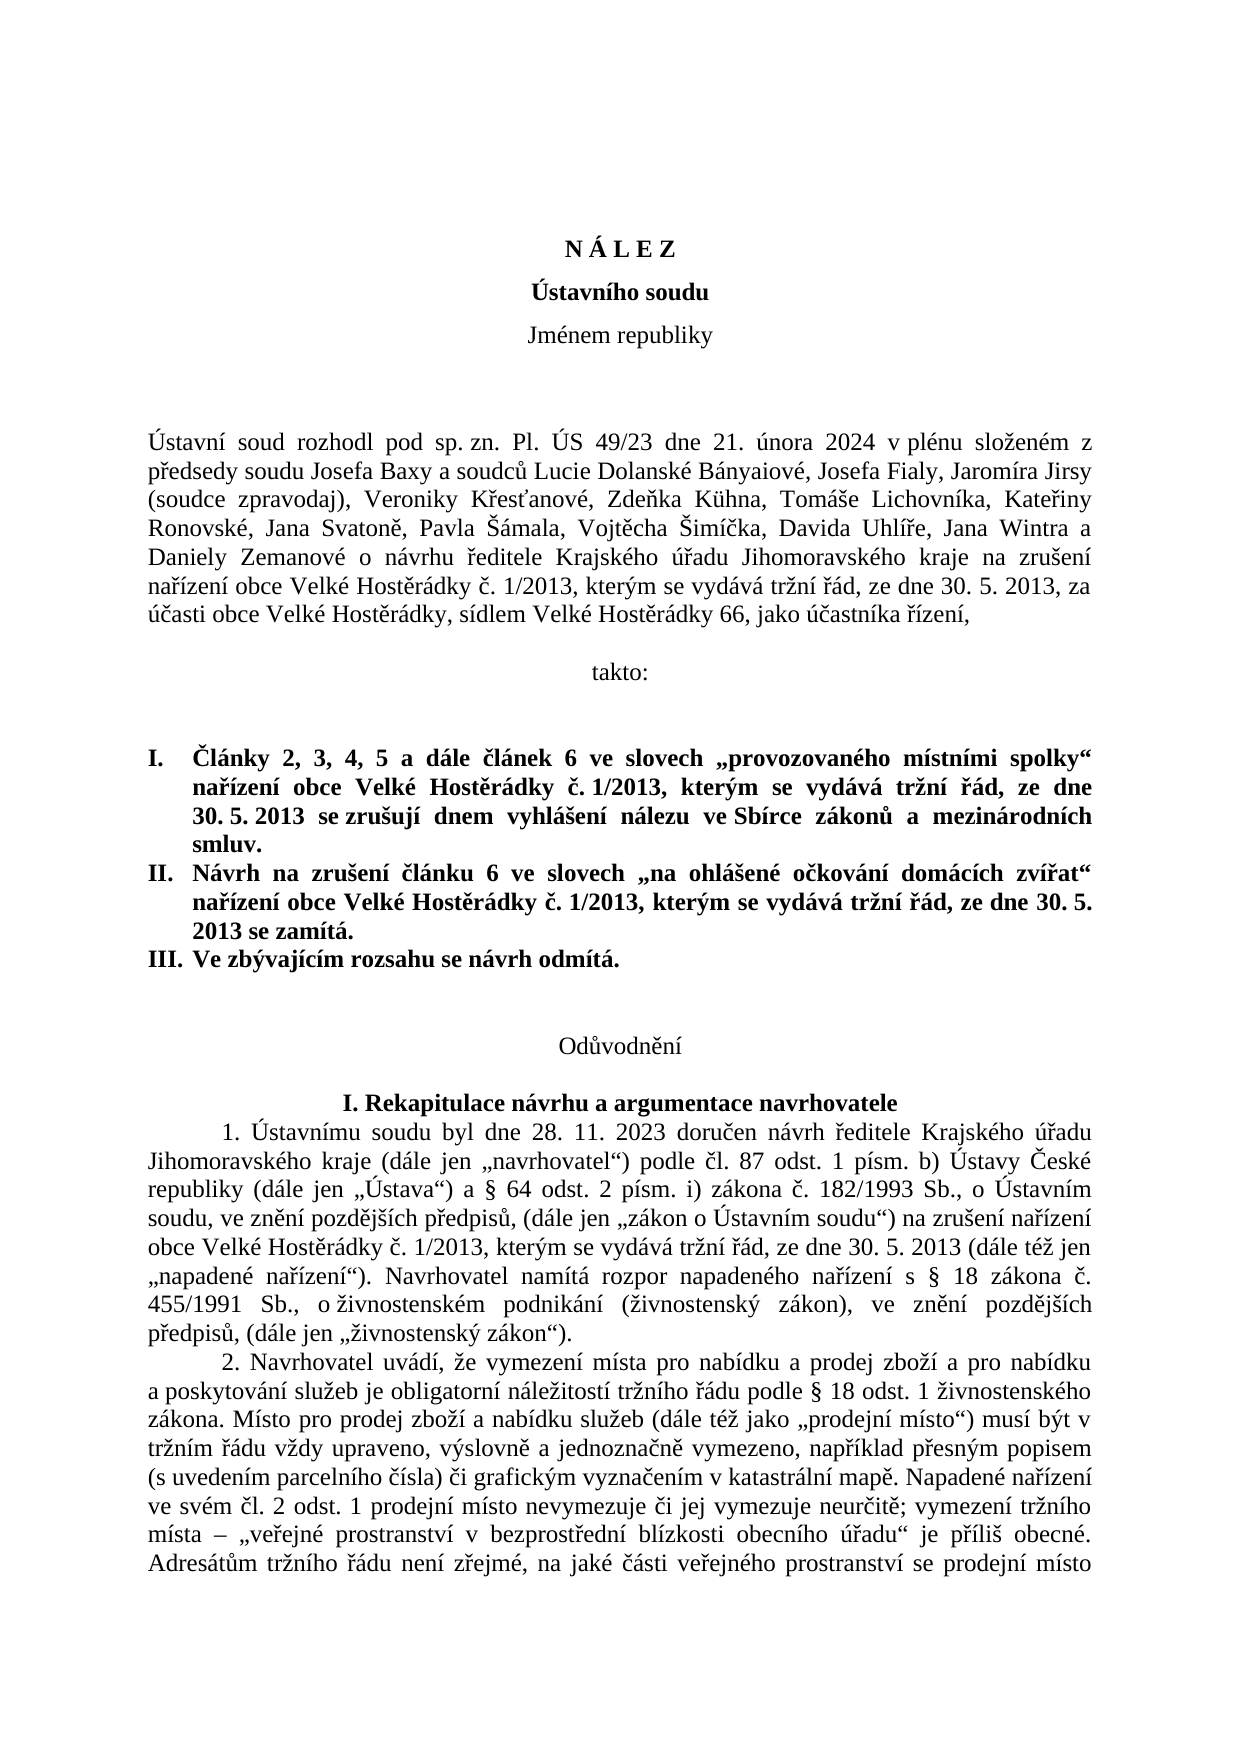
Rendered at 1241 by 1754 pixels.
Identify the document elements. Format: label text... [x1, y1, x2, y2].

text 1. Ústavnímu soudu byl dne 28. 11. 2023 doručen návrh ředitele Krajského úřadu Jihomoravského kraje (dále jen „navrhovatel“) podle čl. 87 odst. 1 písm. b) Ústavy České republiky (dále jen „Ústava“) a § 64 odst. 2 písm. i) zákona č. 182/1993 Sb., o Ústavním soudu, ve znění pozdějších předpisů, (dále jen „zákon o Ústavním soudu“) na zrušení nařízení obce Velké Hostěrádky č. 1/2013, kterým se vydává tržní řád, ze dne 30. 5. 2013 (dále též jen „napadené nařízení“). Navrhovatel namítá rozpor napadeného nařízení s § 18 zákona č. 455/1991 Sb., o živnostenském podnikání (živnostenský zákon), ve znění pozdějších předpisů, (dále jen „živnostenský zákon“). [148, 1117, 1093, 1347]
text I. Rekapitulace návrhu a argumentace navrhovatele [148, 1088, 1093, 1117]
text Odůvodnění [148, 1031, 1093, 1059]
text Ústavní soud rozhodl pod sp. zn. Pl. ÚS 49/23 dne 21. února 2024 v plénu složeném z předsedy soudu Josefa Baxy a soudců Lucie Dolanské Bányaiové, Josefa Fialy, Jaromíra Jirsy (soudce zpravodaj), Veroniky Křesťanové, Zdeňka Kühna, Tomáše Lichovníka, Kateřiny Ronovské, Jana Svatoně, Pavla Šámala, Vojtěcha Šimíčka, Davida Uhlíře, Jana Wintra a Daniely Zemanové o návrhu ředitele Krajského úřadu Jihomoravského kraje na zrušení nařízení obce Velké Hostěrádky č. 1/2013, kterým se vydává tržní řád, ze dne 30. 5. 2013, za účasti obce Velké Hostěrádky, sídlem Velké Hostěrádky 66, jako účastníka řízení, [148, 427, 1093, 628]
text III. Ve zbývajícím rozsahu se návrh odmítá. [148, 944, 1093, 973]
text II. Návrh na zrušení článku 6 ve slovech „na ohlášené očkování domácích zvířat“ nařízení obce Velké Hostěrádky č. 1/2013, kterým se vydává tržní řád, ze dne 30. 5. 2013 se zamítá. [148, 858, 1093, 944]
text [148, 1347, 1093, 1577]
text takto: [148, 657, 1093, 686]
text I. Články 2, 3, 4, 5 a dále článek 6 ve slovech „provozovaného místními spolky“ nařízení obce Velké Hostěrádky č. 1/2013, kterým se vydává tržní řád, ze dne 30. 5. 2013 se zrušují dnem vyhlášení nálezu ve Sbírce zákonů a mezinárodních smluv. [148, 743, 1093, 858]
text Jménem republiky [148, 320, 1093, 349]
subtitle NÁLEZ [148, 234, 1093, 263]
subtitle Ústavního soudu [148, 277, 1093, 306]
